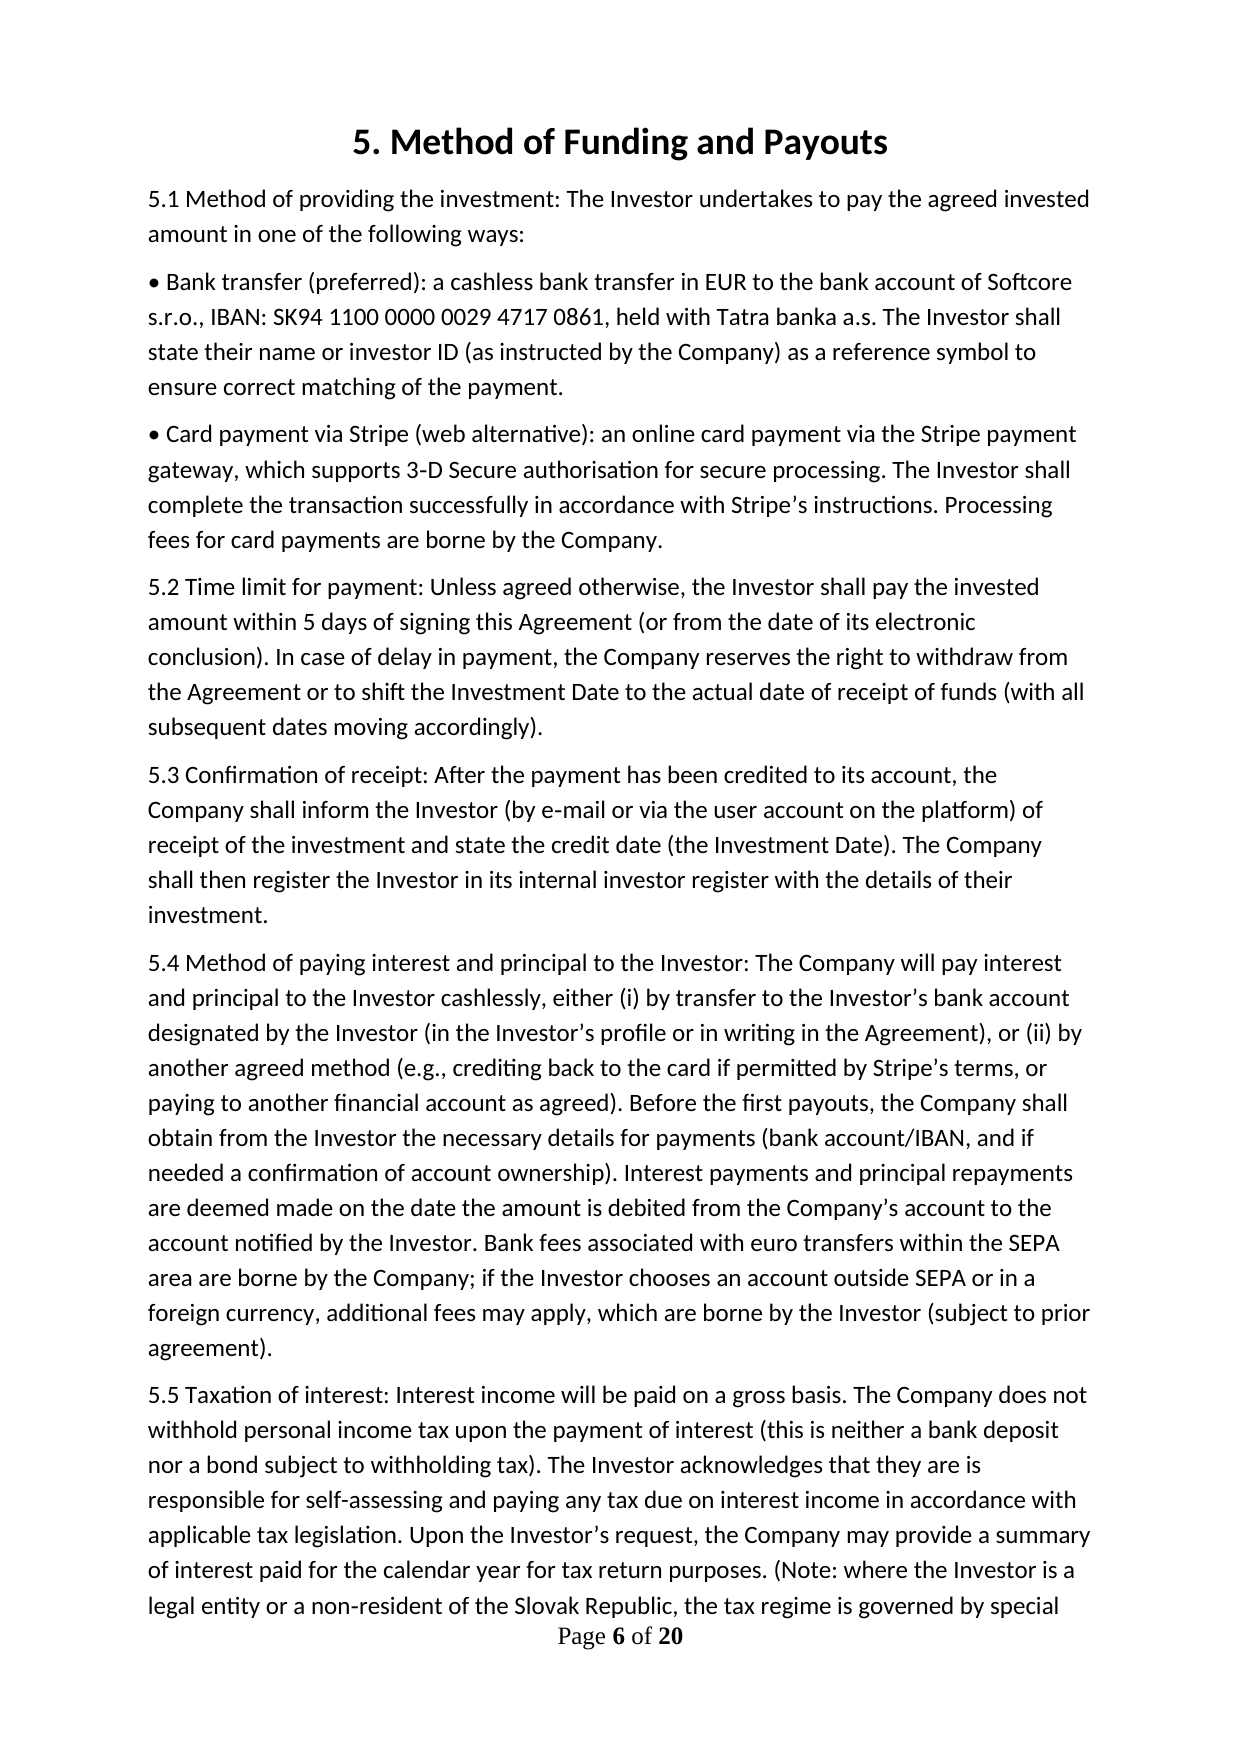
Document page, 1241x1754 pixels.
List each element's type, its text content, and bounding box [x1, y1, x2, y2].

text 5.1 Method of providing the investment: The Investor undertakes to pay the agreed invested amount in one of the following ways: [148, 183, 1093, 249]
text 5.2 Time limit for payment: Unless agreed otherwise, the Investor shall pay the invested amount within 5 days of signing this Agreement (or from the date of its electronic conclusion). In case of delay in payment, the Company reserves the right to withdraw from the Agreement or to shift the Investment Date to the actual date of receipt of funds (with all subsequent dates moving accordingly). [148, 571, 1093, 742]
text 5.3 Confirmation of receipt: After the payment has been credited to its account, the Company shall inform the Investor (by e‑mail or via the user account on the platform) of receipt of the investment and state the credit date (the Investment Date). The Company shall then register the Investor in its internal investor register with the details of their investment. [148, 759, 1093, 930]
text 5.4 Method of paying interest and principal to the Investor: The Company will pay interest and principal to the Investor cashlessly, either (i) by transfer to the Investor’s bank account designated by the Investor (in the Investor’s profile or in writing in the Agreement), or (ii) by another agreed method (e.g., crediting back to the card if permitted by Stripe’s terms, or paying to another financial account as agreed). Before the first payouts, the Company shall obtain from the Investor the necessary details for payments (bank account/IBAN, and if needed a confirmation of account ownership). Interest payments and principal repayments are deemed made on the date the amount is debited from the Company’s account to the account notified by the Investor. Bank fees associated with euro transfers within the SEPA area are borne by the Company; if the Investor chooses an account outside SEPA or in a foreign currency, additional fees may apply, which are borne by the Investor (subject to prior agreement). [148, 947, 1093, 1362]
text • Card payment via Stripe (web alternative): an online card payment via the Stripe payment gateway, which supports 3‑D Secure authorisation for secure processing. The Investor shall complete the transaction successfully in accordance with Stripe’s instructions. Processing fees for card payments are borne by the Company. [148, 418, 1093, 554]
text • Bank transfer (preferred): a cashless bank transfer in EUR to the bank account of Softcore s.r.o., IBAN: SK94 1100 0000 0029 4717 0861, held with Tatra banka a.s. The Investor shall state their name or investor ID (as instructed by the Company) as a reference symbol to ensure correct matching of the payment. [148, 266, 1093, 401]
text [148, 1379, 1093, 1620]
text 5. Method of Funding and Payouts [148, 118, 1093, 164]
